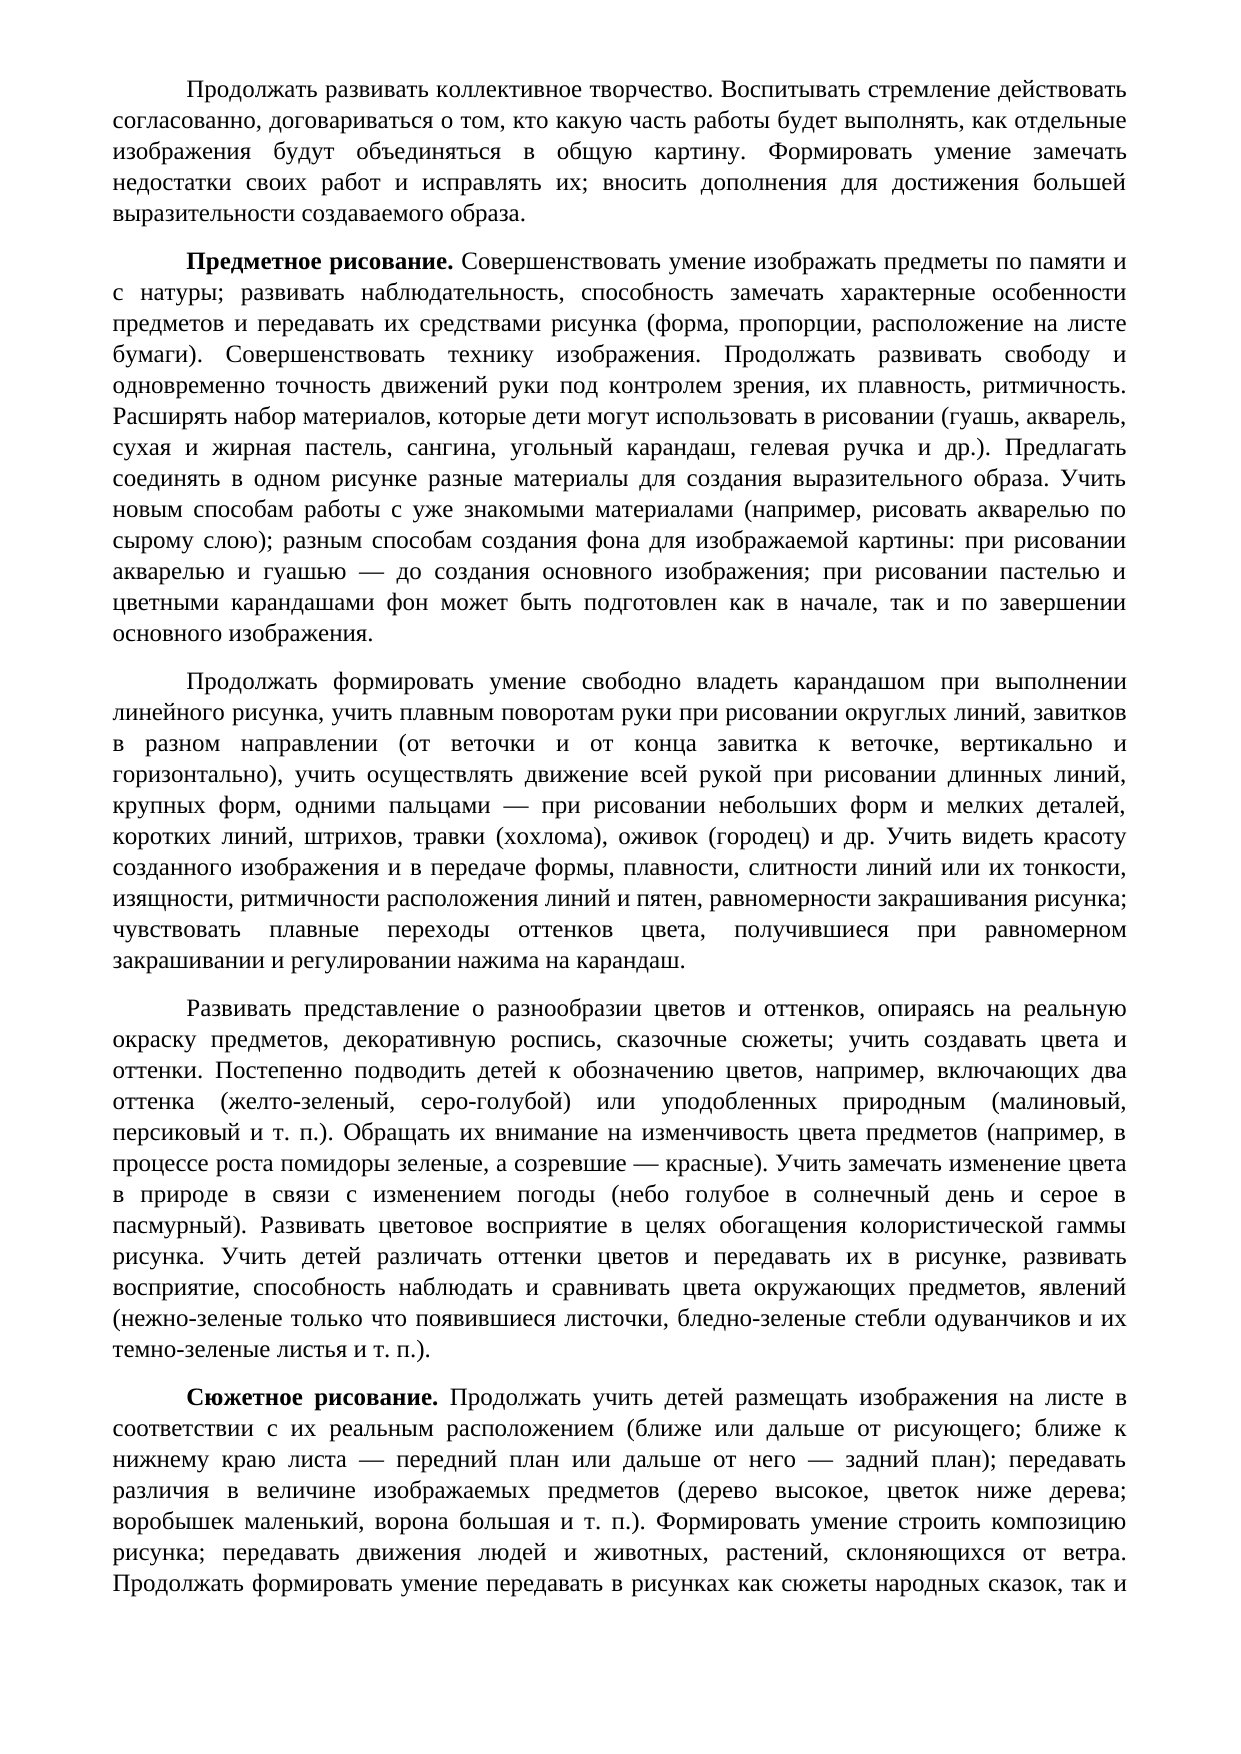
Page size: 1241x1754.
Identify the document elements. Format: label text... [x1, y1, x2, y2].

text Продолжать формировать умение свободно владеть карандашом при выполнении линейного рисунка, учить плавным поворотам руки при рисовании округлых линий, завитков в разном направлении (от веточки и от конца завитка к веточке, вертикально и горизонтально), учить осуществлять движение всей рукой при рисовании длинных линий, крупных форм, одними пальцами — при рисовании небольших форм и мелких деталей, коротких линий, штрихов, травки (хохлома), оживок (городец) и др. Учить видеть красоту созданного изображения и в передаче формы, плавности, слитности линий или их тонкости, изящности, ритмичности расположения линий и пятен, равномерности закрашивания рисунка; чувствовать плавные переходы оттенков цвета, получившиеся при равномерном закрашивании и регулировании нажима на карандаш. [112, 666, 1128, 974]
text Развивать представление о разнообразии цветов и оттенков, опираясь на реальную окраску предметов, декоративную роспись, сказочные сюжеты; учить создавать цвета и оттенки. Постепенно подводить детей к обозначению цветов, например, включающих два оттенка (желто-зеленый, серо-голубой) или уподобленных природным (малиновый, персиковый и т. п.). Обращать их внимание на изменчивость цвета предметов (например, в процессе роста помидоры зеленые, а созревшие — красные). Учить замечать изменение цвета в природе в связи с изменением погоды (небо голубое в солнечный день и серое в пасмурный). Развивать цветовое восприятие в целях обогащения колористической гаммы рисунка. Учить детей различать оттенки цветов и передавать их в рисунке, развивать восприятие, способность наблюдать и сравнивать цвета окружающих предметов, явлений (нежно-зеленые только что появившиеся листочки, бледно-зеленые стебли одуванчиков и их темно-зеленые листья и т. п.). [112, 993, 1128, 1363]
text Продолжать развивать коллективное творчество. Воспитывать стремление действовать согласованно, договариваться о том, кто какую часть работы будет выполнять, как отдельные изображения будут объединяться в общую картину. Формировать умение замечать недостатки своих работ и исправлять их; вносить дополнения для достижения большей выразительности создаваемого образа. [112, 74, 1128, 227]
text Предметное рисование. Совершенствовать умение изображать предметы по памяти и с натуры; развивать наблюдательность, способность замечать характерные особенности предметов и передавать их средствами рисунка (форма, пропорции, расположение на листе бумаги). Совершенствовать технику изображения. Продолжать развивать свободу и одновременно точность движений руки под контролем зрения, их плавность, ритмичность. Расширять набор материалов, которые дети могут использовать в рисовании (гуашь, акварель, сухая и жирная пастель, сангина, угольный карандаш, гелевая ручка и др.). Предлагать соединять в одном рисунке разные материалы для создания выразительного образа. Учить новым способам работы с уже знакомыми материалами (например, рисовать акварелью по сырому слою); разным способам создания фона для изображаемой картины: при рисовании акварелью и гуашью — до создания основного изображения; при рисовании пастелью и цветными карандашами фон может быть подготовлен как в начале, так и по завершении основного изображения. [112, 246, 1128, 647]
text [112, 1382, 1128, 1597]
